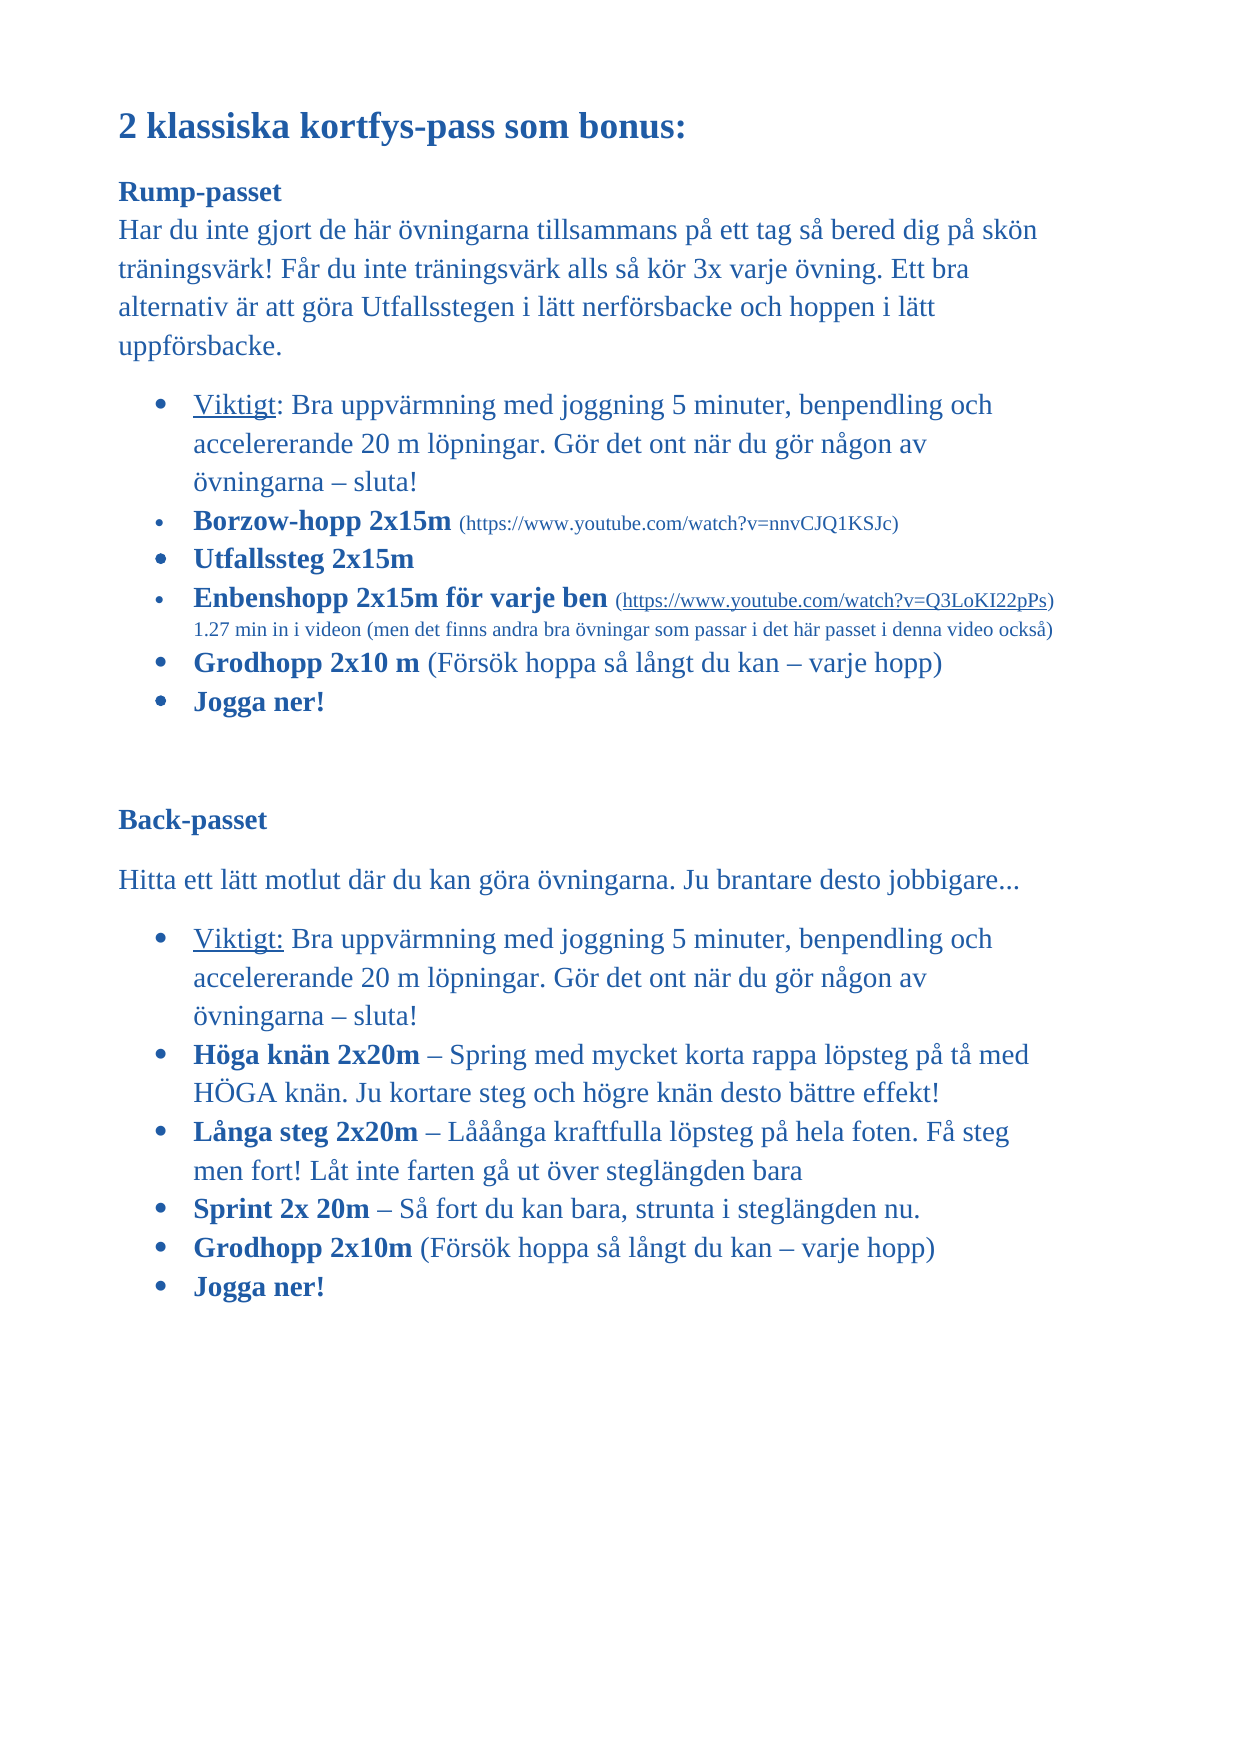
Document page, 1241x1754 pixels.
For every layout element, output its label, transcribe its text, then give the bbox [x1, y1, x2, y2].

list Grodhopp 2x10 m (Försök hoppa så långt du kan – varje hopp) [156, 645, 1063, 679]
list Jogga ner! [156, 684, 1063, 717]
list Sprint 2x 20m – Så fort du kan bara, strunta i steglängden nu. [156, 1191, 1063, 1225]
text 2 klassiska kortfys-pass som bonus: [118, 103, 1063, 147]
list Höga knän 2x20m – Spring med mycket korta rappa löpsteg på tå med HÖGA knän. Ju kortare steg och högre knän desto bättre effekt! [156, 1037, 1063, 1109]
list Borzow-hopp 2x15m (https://www.youtube.com/watch?v=nnvCJQ1KSJc) [156, 503, 1063, 537]
list Utfallssteg 2x15m [156, 542, 1063, 575]
text Back-passet [118, 802, 1063, 836]
text Rump-passet Har du inte gjort de här övningarna tillsammans på ett tag så bered dig på skön träningsvärk! Får du inte träningsvärk alls så kör 3x varje övning. Ett bra alternativ är att göra Utfallsstegen i lätt nerförsbacke och hoppen i lätt uppförsbacke. [118, 174, 1063, 362]
list Jogga ner! [156, 1269, 1063, 1302]
list Långa steg 2x20m – Lååånga kraftfulla löpsteg på hela foten. Få steg men fort! Låt inte farten gå ut över steglängden bara [156, 1114, 1063, 1186]
list Viktigt: Bra uppvärmning med joggning 5 minuter, benpendling och accelererande 20 m löpningar. Gör det ont när du gör någon av övningarna – sluta! [156, 921, 1063, 1032]
list Enbenshopp 2x15m för varje ben (https://www.youtube.com/watch?v=Q3LoKI22pPs) 1.27 min in i videon (men det finns andra bra övningar som passar i det här passet i denna video också) [156, 580, 1063, 641]
list Viktigt: Bra uppvärmning med joggning 5 minuter, benpendling och accelererande 20 m löpningar. Gör det ont när du gör någon av övningarna – sluta! [156, 387, 1063, 498]
text Hitta ett lätt motlut där du kan göra övningarna. Ju brantare desto jobbigare... [118, 862, 1063, 895]
list Grodhopp 2x10m (Försök hoppa så långt du kan – varje hopp) [156, 1230, 1063, 1264]
